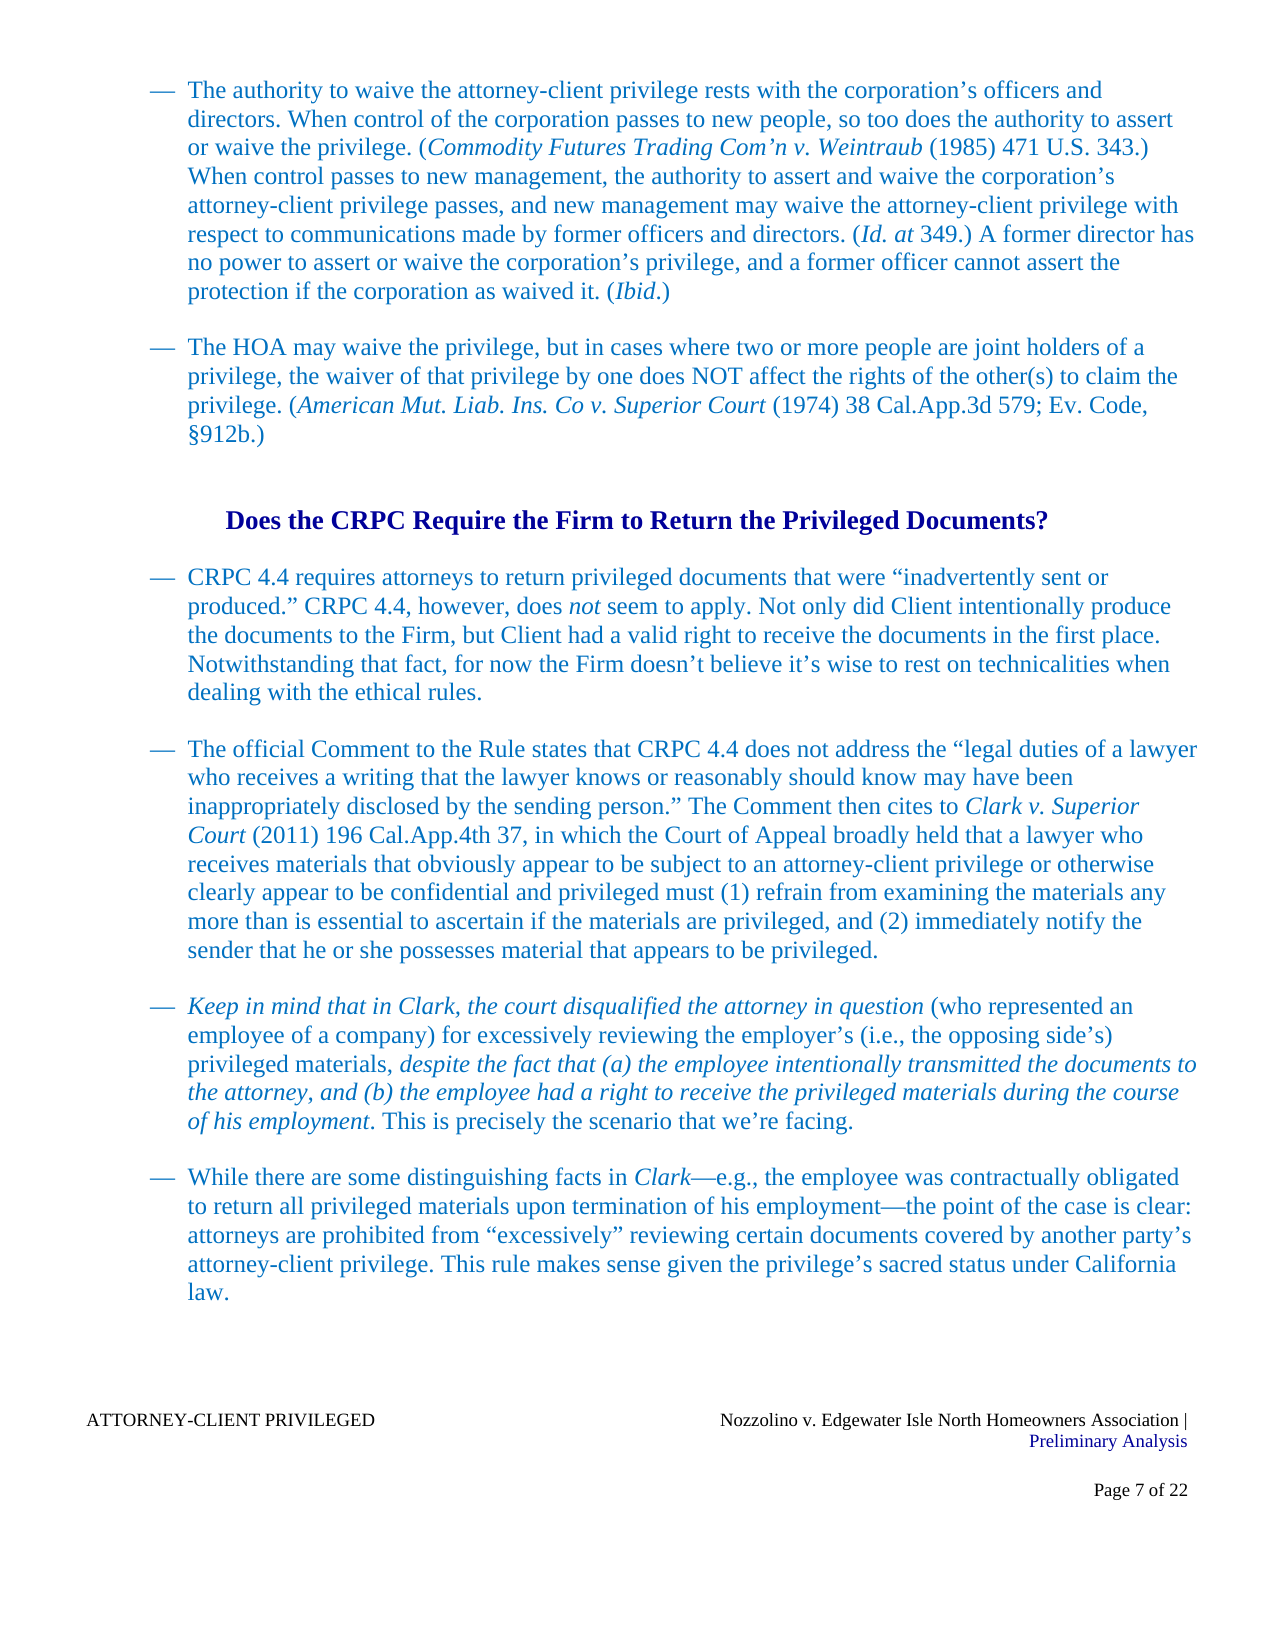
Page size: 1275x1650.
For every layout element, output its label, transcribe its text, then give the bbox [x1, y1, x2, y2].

text — The HOA may waive the privilege, but in cases where two or more people are joint holders of a privilege, the waiver of that privilege by one does NOT affect the rights of the other(s) to claim the privilege. (American Mut. Liab. Ins. Co v. Superior Court (1974) 38 Cal.App.3d 579; Ev. Code, §912b.) [150, 332, 1200, 447]
text — The official Comment to the Rule states that CRPC 4.4 does not address the “legal duties of a lawyer who receives a writing that the lawyer knows or reasonably should know may have been inappropriately disclosed by the sending person.” The Comment then cites to Clark v. Superior Court (2011) 196 Cal.App.4th 37, in which the Court of Appeal broadly held that a lawyer who receives materials that obviously appear to be subject to an attorney-client privilege or otherwise clearly appear to be confidential and privileged must (1) refrain from examining the materials any more than is essential to ascertain if the materials are privileged, and (2) immediately notify the sender that he or she possesses material that appears to be privileged. [150, 734, 1200, 964]
subtitle Does the CRPC Require the Firm to Return the Privileged Documents? [75, 475, 1200, 535]
text — Keep in mind that in Clark, the court disqualified the attorney in question (who represented an employee of a company) for excessively reviewing the employer’s (i.e., the opposing side’s) privileged materials, despite the fact that (a) the employee intentionally transmitted the documents to the attorney, and (b) the employee had a right to receive the privileged materials during the course of his employment. This is precisely the scenario that we’re facing. [150, 991, 1200, 1135]
text — While there are some distinguishing facts in Clark—e.g., the employee was contractually obligated to return all privileged materials upon termination of his employment—the point of the case is clear: attorneys are prohibited from “excessively” reviewing certain documents covered by another party’s attorney-client privilege. This rule makes sense given the privilege’s sacred status under California law. [150, 1162, 1200, 1306]
text — CRPC 4.4 requires attorneys to return privileged documents that were “inadvertently sent or produced.” CRPC 4.4, however, does not seem to apply. Not only did Client intentionally produce the documents to the Firm, but Client had a valid right to receive the documents in the first place. Notwithstanding that fact, for now the Firm doesn’t believe it’s wise to rest on technicalities when dealing with the ethical rules. [150, 562, 1200, 706]
text — The authority to waive the attorney-client privilege rests with the corporation’s officers and directors. When control of the corporation passes to new people, so too does the authority to assert or waive the privilege. (Commodity Futures Trading Com’n v. Weintraub (1985) 471 U.S. 343.) When control passes to new management, the authority to assert and waive the corporation’s attorney-client privilege passes, and new management may waive the attorney-client privilege with respect to communications made by former officers and directors. (Id. at 349.) A former director has no power to assert or waive the corporation’s privilege, and a former officer cannot assert the protection if the corporation as waived it. (Ibid.) [150, 75, 1200, 305]
